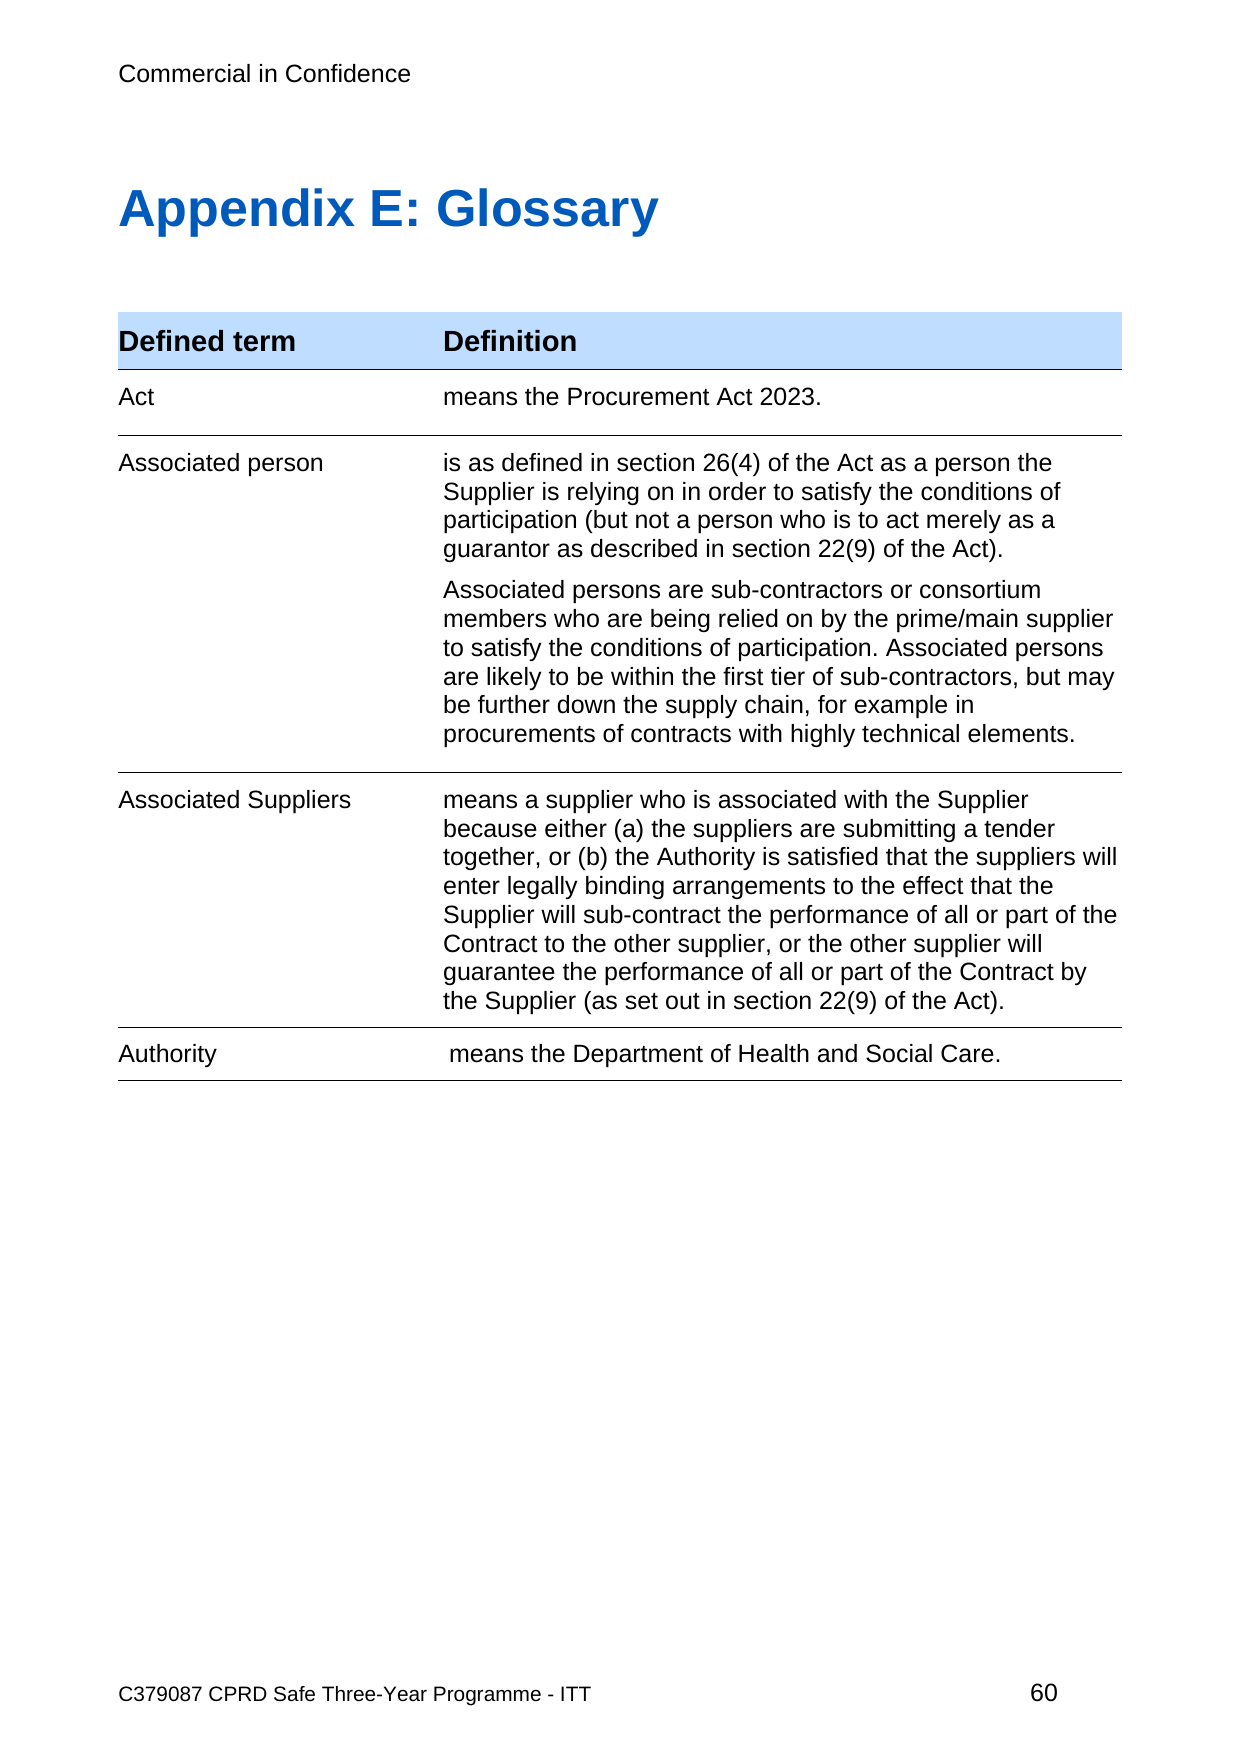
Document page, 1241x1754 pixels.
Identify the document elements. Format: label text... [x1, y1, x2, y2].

table_cell means a supplier who is associated with the Supplier because either (a) the suppliers are submitting a tender together, or (b) the Authority is satisfied that the suppliers will enter legally binding arrangements to the effect that the Supplier will sub-contract the performance of all or part of the Contract to the other supplier, or the other supplier will guarantee the performance of all or part of the Contract by the Supplier (as set out in section 22(9) of the Act). [443, 773, 1122, 1027]
table_cell means the Department of Health and Social Care. [443, 1028, 1122, 1080]
subtitle Appendix E: Glossary [118, 177, 1122, 237]
table_cell is as defined in section 26(4) of the Act as a person the Supplier is relying on in order to satisfy the conditions of participation (but not a person who is to act merely as a guarantor as described in section 22(9) of the Act). Associated persons are sub-contractors or consortium members who are being relied on by the prime/main supplier to satisfy the conditions of participation. Associated persons are likely to be within the first tier of sub-contractors, but may be further down the supply chain, for example in procurements of contracts with highly technical elements. [443, 436, 1122, 772]
table_header Defined term [118, 312, 443, 369]
table_cell Associated Suppliers [118, 773, 443, 1027]
table_cell Act [118, 370, 443, 435]
table_cell means the Procurement Act 2023. [443, 370, 1122, 435]
table_header Definition [443, 312, 1122, 369]
table_cell Associated person [118, 436, 443, 772]
table_cell Authority [118, 1028, 443, 1080]
